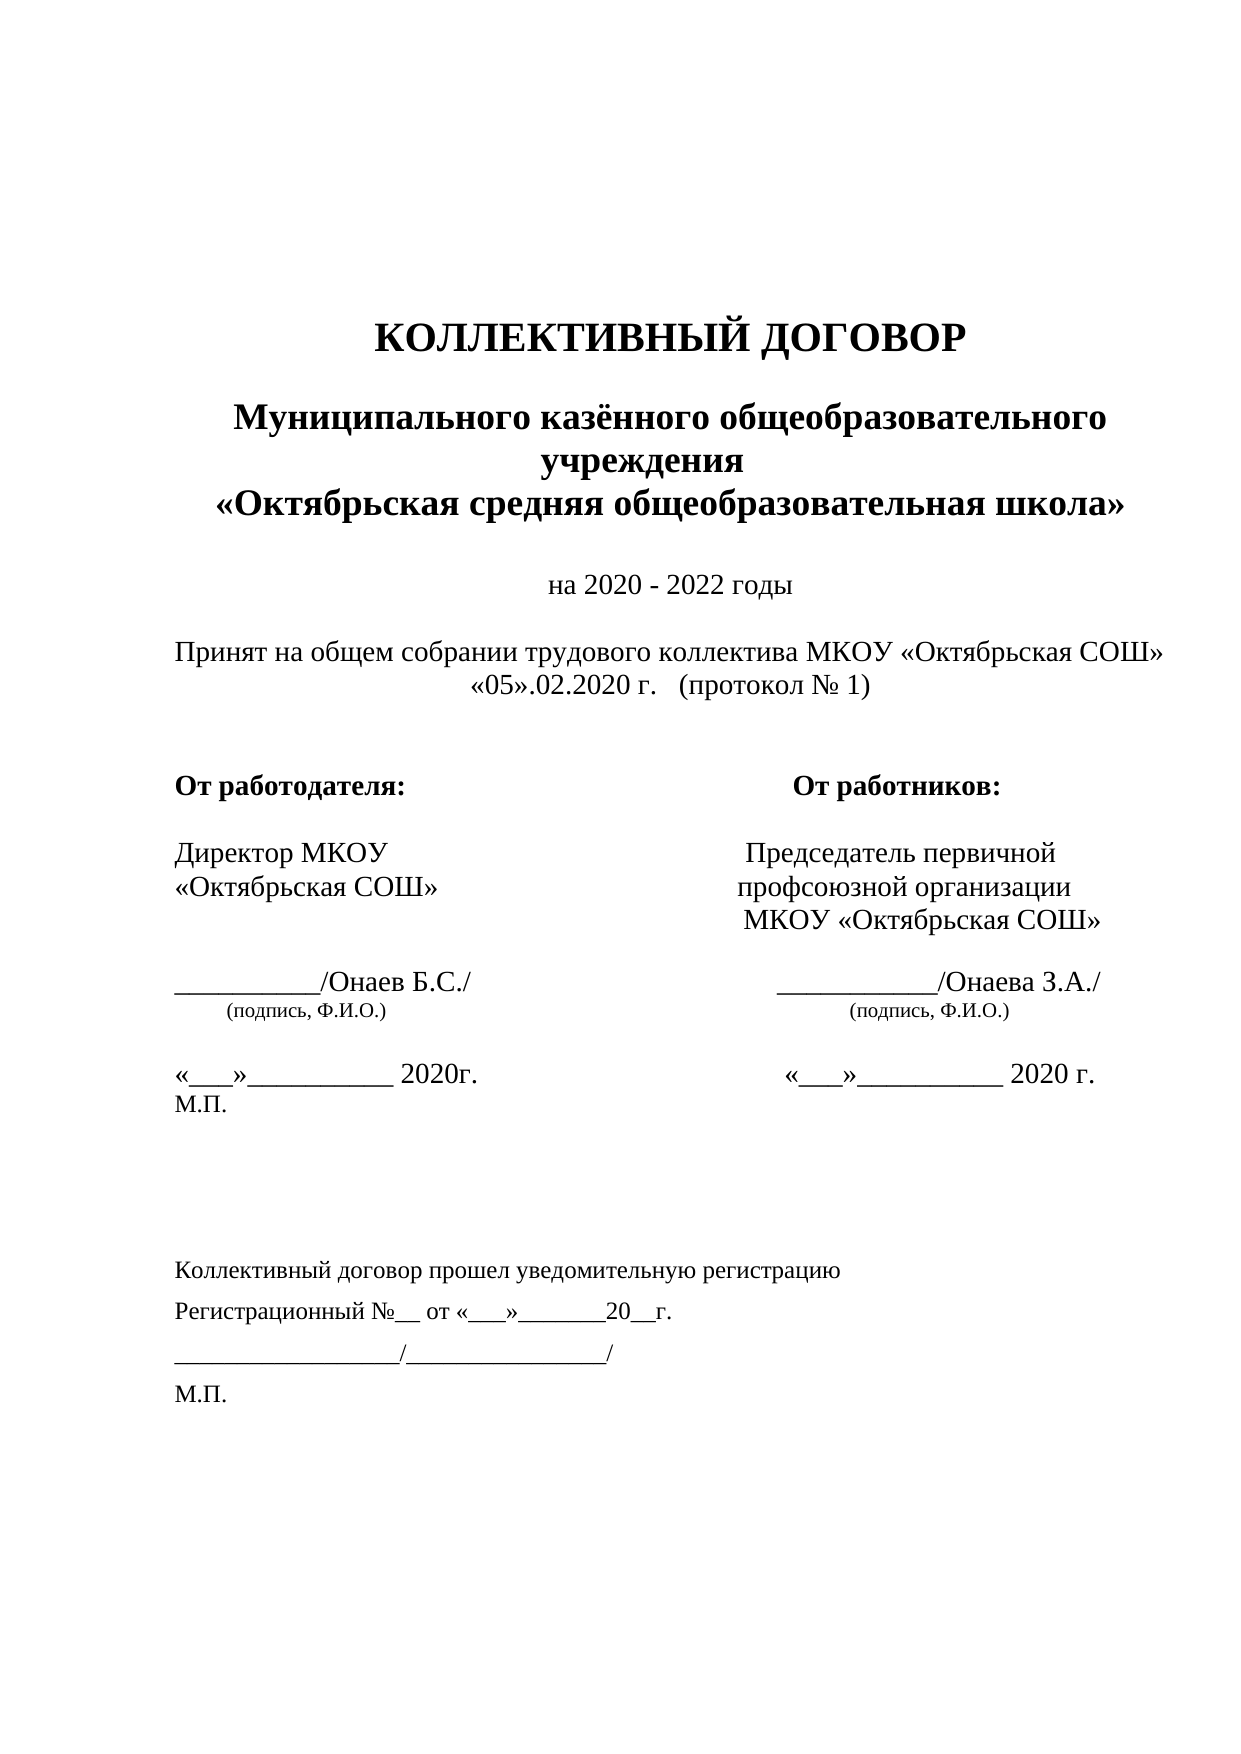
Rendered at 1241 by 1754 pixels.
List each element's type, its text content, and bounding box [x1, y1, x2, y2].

text (подпись, Ф.И.О.) (подпись, Ф.И.О.) [118, 998, 1166, 1022]
text на 2020 - 2022 годы [118, 567, 1166, 600]
text «Октябрьская СОШ» профсоюзной организации [118, 869, 1166, 902]
text М.П. [118, 1379, 1166, 1408]
text М.П. [118, 1089, 1166, 1118]
text Регистрационный №__ от «___»_______20__г. [118, 1296, 1166, 1325]
text «Октябрьская средняя общеобразовательная школа» [118, 481, 1166, 524]
text «___»__________ 2020г. «___»__________ 2020 г. [118, 1056, 1166, 1089]
text __________________/________________/ [118, 1338, 1166, 1366]
text Муниципального казённого общеобразовательного учреждения [118, 394, 1166, 481]
subtitle КОЛЛЕКТИВНЫЙ ДОГОВОР [118, 313, 1166, 361]
text МКОУ «Октябрьская СОШ» [118, 902, 1166, 936]
text __________/Онаев Б.С./ ___________/Онаева З.А./ [118, 964, 1166, 998]
text Коллективный договор прошел уведомительную регистрацию [118, 1255, 1166, 1284]
text От работодателя: От работников: [118, 768, 1166, 802]
text Директор МКОУ Председатель первичной [118, 835, 1166, 869]
text «05».02.2020 г. (протокол № 1) [118, 667, 1166, 701]
text Принят на общем собрании трудового коллектива МКОУ «Октябрьская СОШ» [118, 634, 1166, 667]
